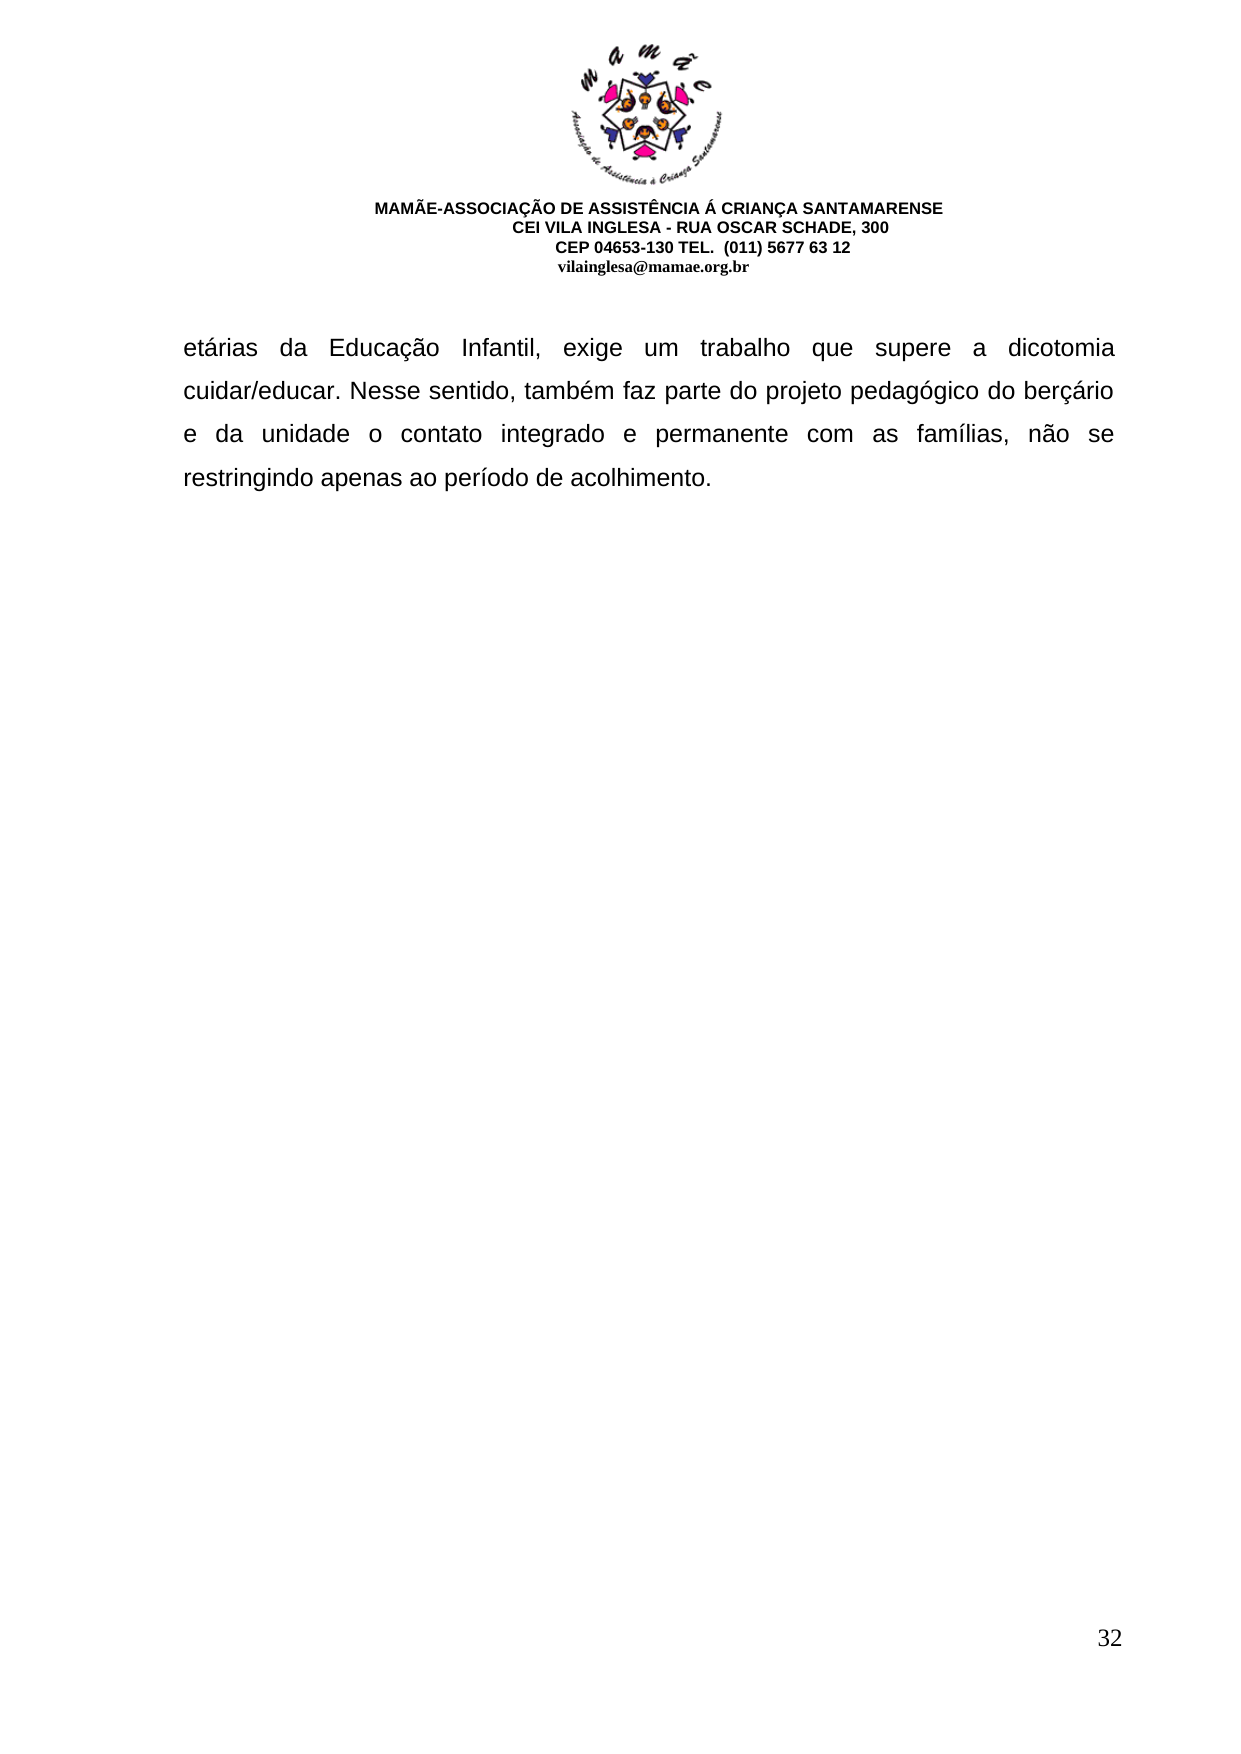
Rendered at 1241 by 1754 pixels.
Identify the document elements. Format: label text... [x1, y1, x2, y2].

picture [566, 28, 733, 199]
